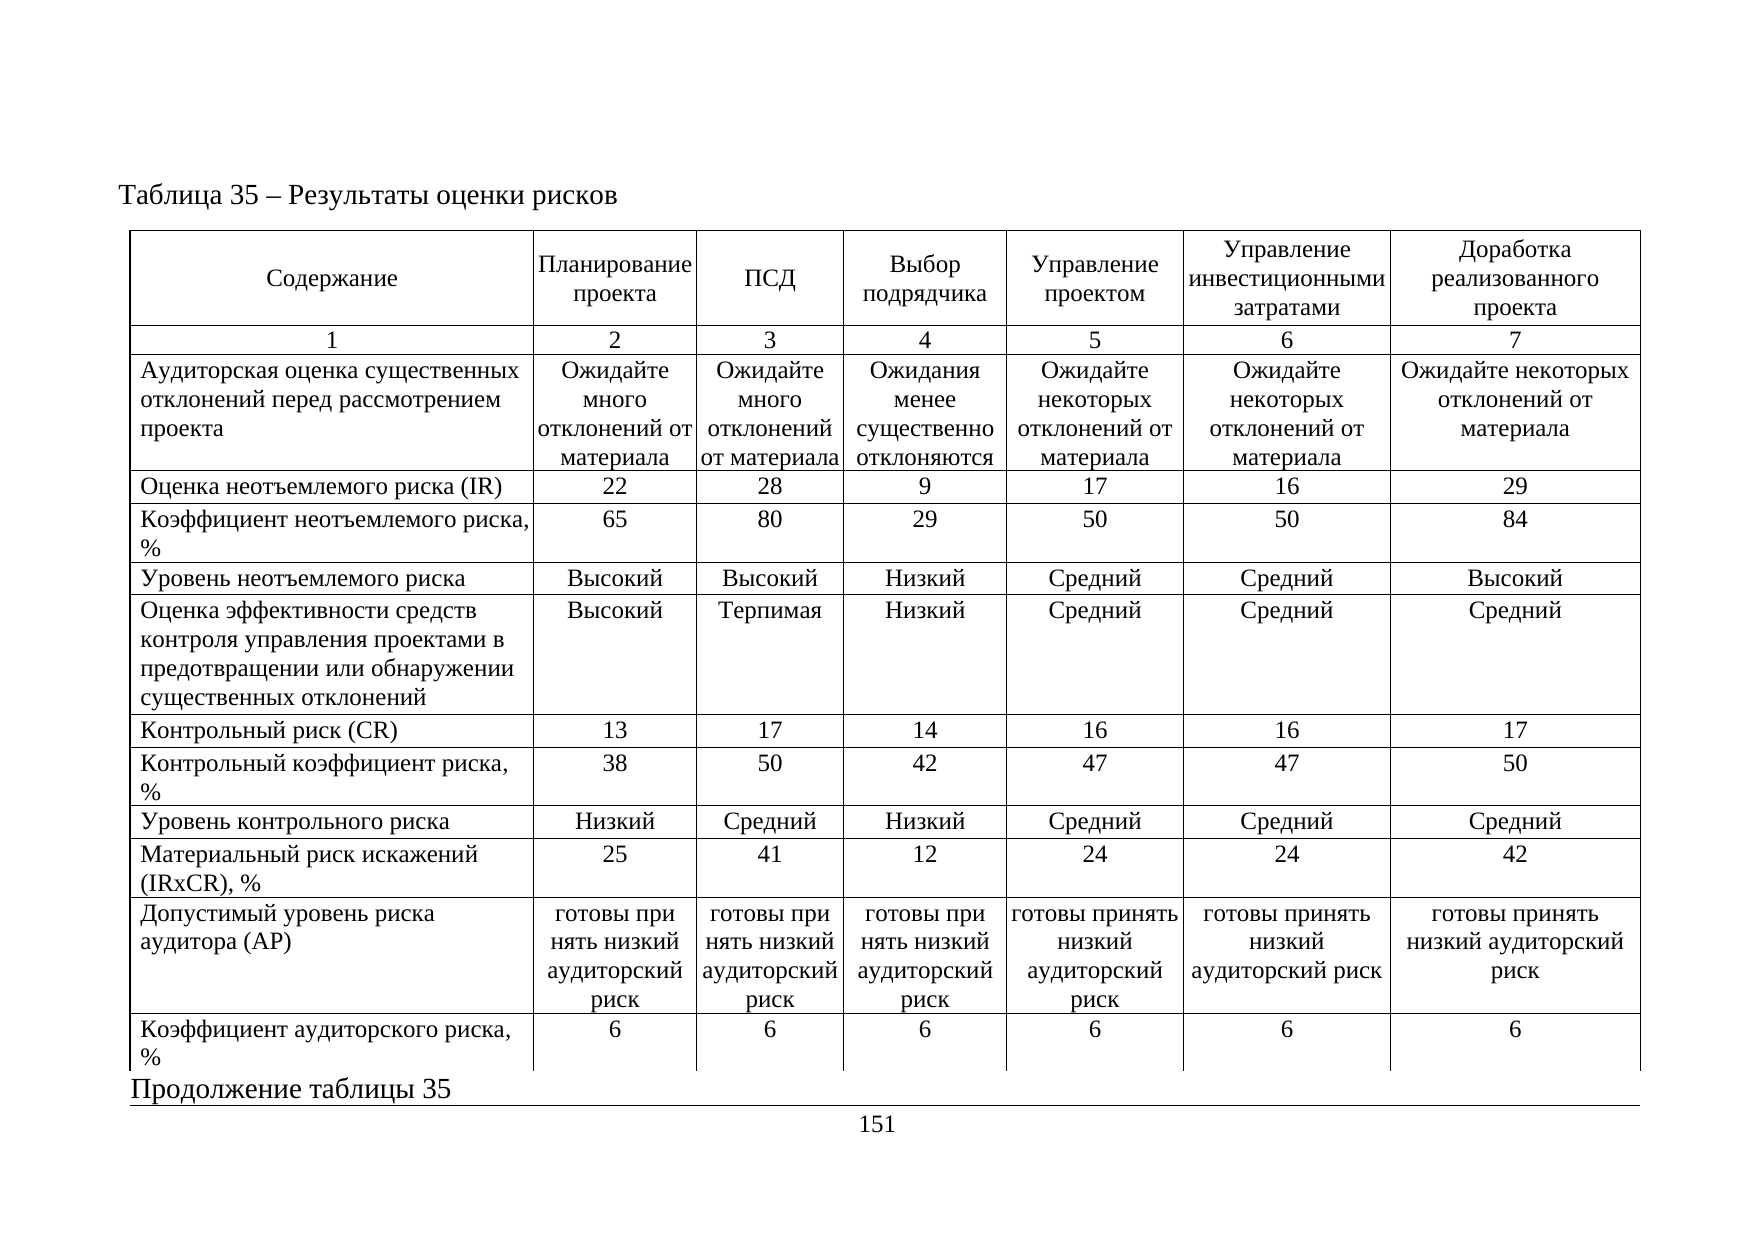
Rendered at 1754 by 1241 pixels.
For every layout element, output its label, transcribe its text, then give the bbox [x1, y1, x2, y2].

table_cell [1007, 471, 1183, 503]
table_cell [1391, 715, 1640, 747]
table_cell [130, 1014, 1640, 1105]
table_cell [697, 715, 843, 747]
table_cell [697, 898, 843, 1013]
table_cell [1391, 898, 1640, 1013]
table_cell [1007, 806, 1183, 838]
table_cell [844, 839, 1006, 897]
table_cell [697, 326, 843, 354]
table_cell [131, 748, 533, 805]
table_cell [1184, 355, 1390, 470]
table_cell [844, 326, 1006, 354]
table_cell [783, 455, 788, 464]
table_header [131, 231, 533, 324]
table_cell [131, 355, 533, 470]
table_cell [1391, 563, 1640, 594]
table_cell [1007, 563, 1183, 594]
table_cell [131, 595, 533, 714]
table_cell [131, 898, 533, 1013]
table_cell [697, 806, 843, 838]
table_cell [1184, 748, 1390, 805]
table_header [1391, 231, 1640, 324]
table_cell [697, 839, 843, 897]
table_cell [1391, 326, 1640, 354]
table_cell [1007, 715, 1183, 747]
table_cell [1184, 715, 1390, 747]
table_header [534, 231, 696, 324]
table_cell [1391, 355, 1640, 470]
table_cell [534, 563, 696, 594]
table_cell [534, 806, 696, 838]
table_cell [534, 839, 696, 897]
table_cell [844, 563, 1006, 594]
text Таблица 35 – Результаты оценки рисков [118, 177, 1636, 211]
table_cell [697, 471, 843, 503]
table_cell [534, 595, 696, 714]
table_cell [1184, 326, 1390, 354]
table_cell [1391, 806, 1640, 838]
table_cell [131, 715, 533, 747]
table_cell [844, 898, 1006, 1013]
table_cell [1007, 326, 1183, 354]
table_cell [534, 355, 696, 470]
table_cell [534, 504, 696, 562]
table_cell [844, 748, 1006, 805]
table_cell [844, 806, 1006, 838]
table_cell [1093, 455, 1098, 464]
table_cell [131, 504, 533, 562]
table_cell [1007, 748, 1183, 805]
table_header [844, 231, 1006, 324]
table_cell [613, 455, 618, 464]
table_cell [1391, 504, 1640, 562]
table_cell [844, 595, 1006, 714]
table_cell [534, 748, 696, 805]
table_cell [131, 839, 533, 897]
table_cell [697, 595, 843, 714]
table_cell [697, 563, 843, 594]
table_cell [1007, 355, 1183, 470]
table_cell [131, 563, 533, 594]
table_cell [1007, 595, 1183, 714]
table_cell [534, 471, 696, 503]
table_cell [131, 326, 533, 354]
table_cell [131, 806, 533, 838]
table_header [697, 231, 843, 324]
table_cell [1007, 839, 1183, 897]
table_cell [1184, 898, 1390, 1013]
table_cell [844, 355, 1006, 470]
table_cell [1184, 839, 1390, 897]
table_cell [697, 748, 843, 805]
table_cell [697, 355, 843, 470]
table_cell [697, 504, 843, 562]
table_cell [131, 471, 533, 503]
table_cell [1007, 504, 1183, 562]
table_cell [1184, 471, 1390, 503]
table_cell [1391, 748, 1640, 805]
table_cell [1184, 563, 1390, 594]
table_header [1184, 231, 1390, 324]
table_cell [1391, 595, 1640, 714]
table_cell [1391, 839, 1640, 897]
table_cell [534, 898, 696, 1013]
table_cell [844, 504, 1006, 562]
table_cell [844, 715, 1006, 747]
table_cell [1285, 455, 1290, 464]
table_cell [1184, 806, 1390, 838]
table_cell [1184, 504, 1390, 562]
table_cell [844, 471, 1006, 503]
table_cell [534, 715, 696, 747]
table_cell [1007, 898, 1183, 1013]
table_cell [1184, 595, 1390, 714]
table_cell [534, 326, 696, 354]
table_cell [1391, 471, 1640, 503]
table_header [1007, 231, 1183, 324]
